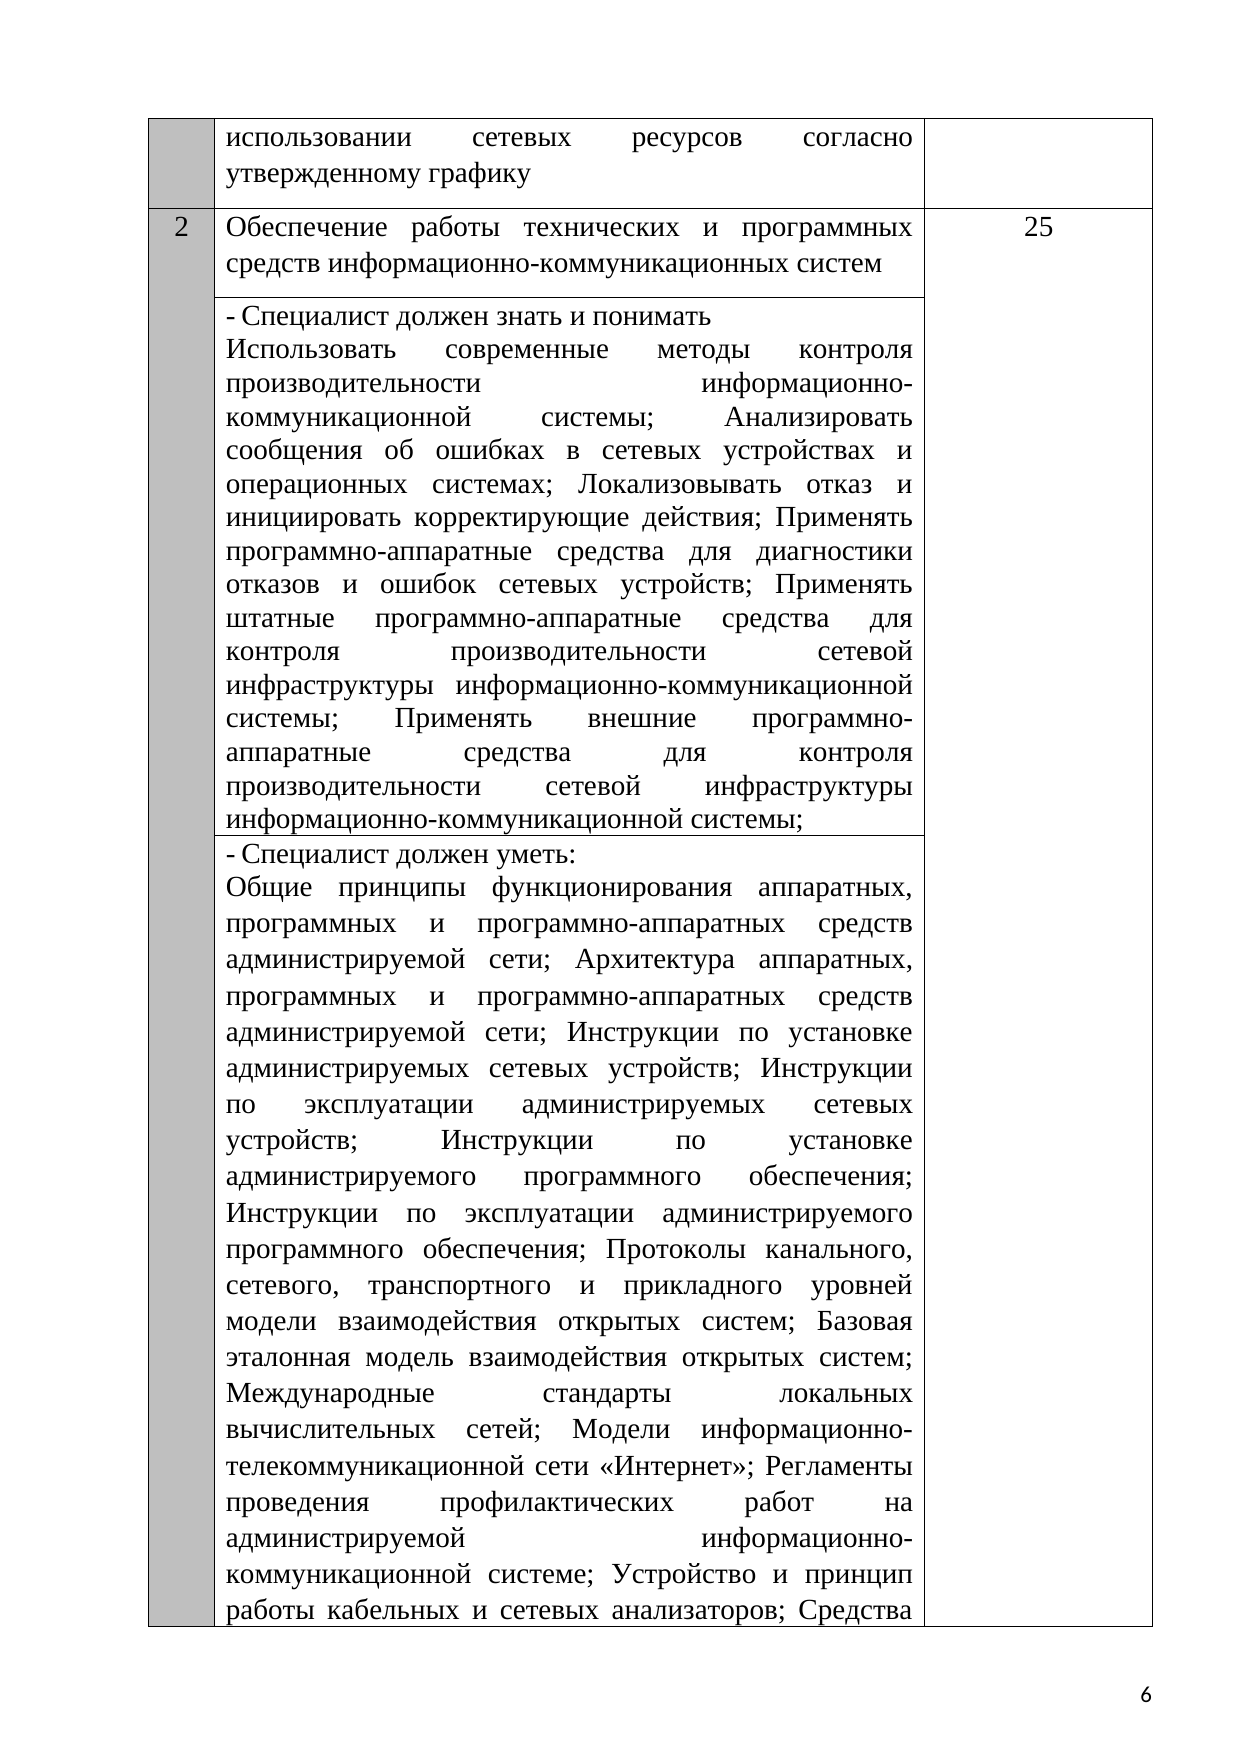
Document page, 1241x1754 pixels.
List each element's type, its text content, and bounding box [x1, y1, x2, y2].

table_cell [215, 836, 924, 1626]
table_cell - Специалист должен знать и понимать Использовать современные методы контроля производительности информационно-коммуникационной системы; Анализировать сообщения об ошибках в сетевых устройствах и операционных системах; Локализовывать отказ и инициировать корректирующие действия; Применять программно-аппаратные средства для диагностики отказов и ошибок сетевых устройств; Применять штатные программно-аппаратные средства для контроля производительности сетевой инфраструктуры информационно-коммуникационной системы; Применять внешние программно-аппаратные средства для контроля производительности сетевой инфраструктуры информационно-коммуникационной системы; [215, 298, 924, 835]
table_cell 2 [149, 209, 214, 1626]
table_cell Обеспечение работы технических и программных средств информационно-коммуникационных систем [215, 209, 924, 297]
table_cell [215, 119, 924, 208]
table_cell 25 [925, 209, 1152, 1626]
